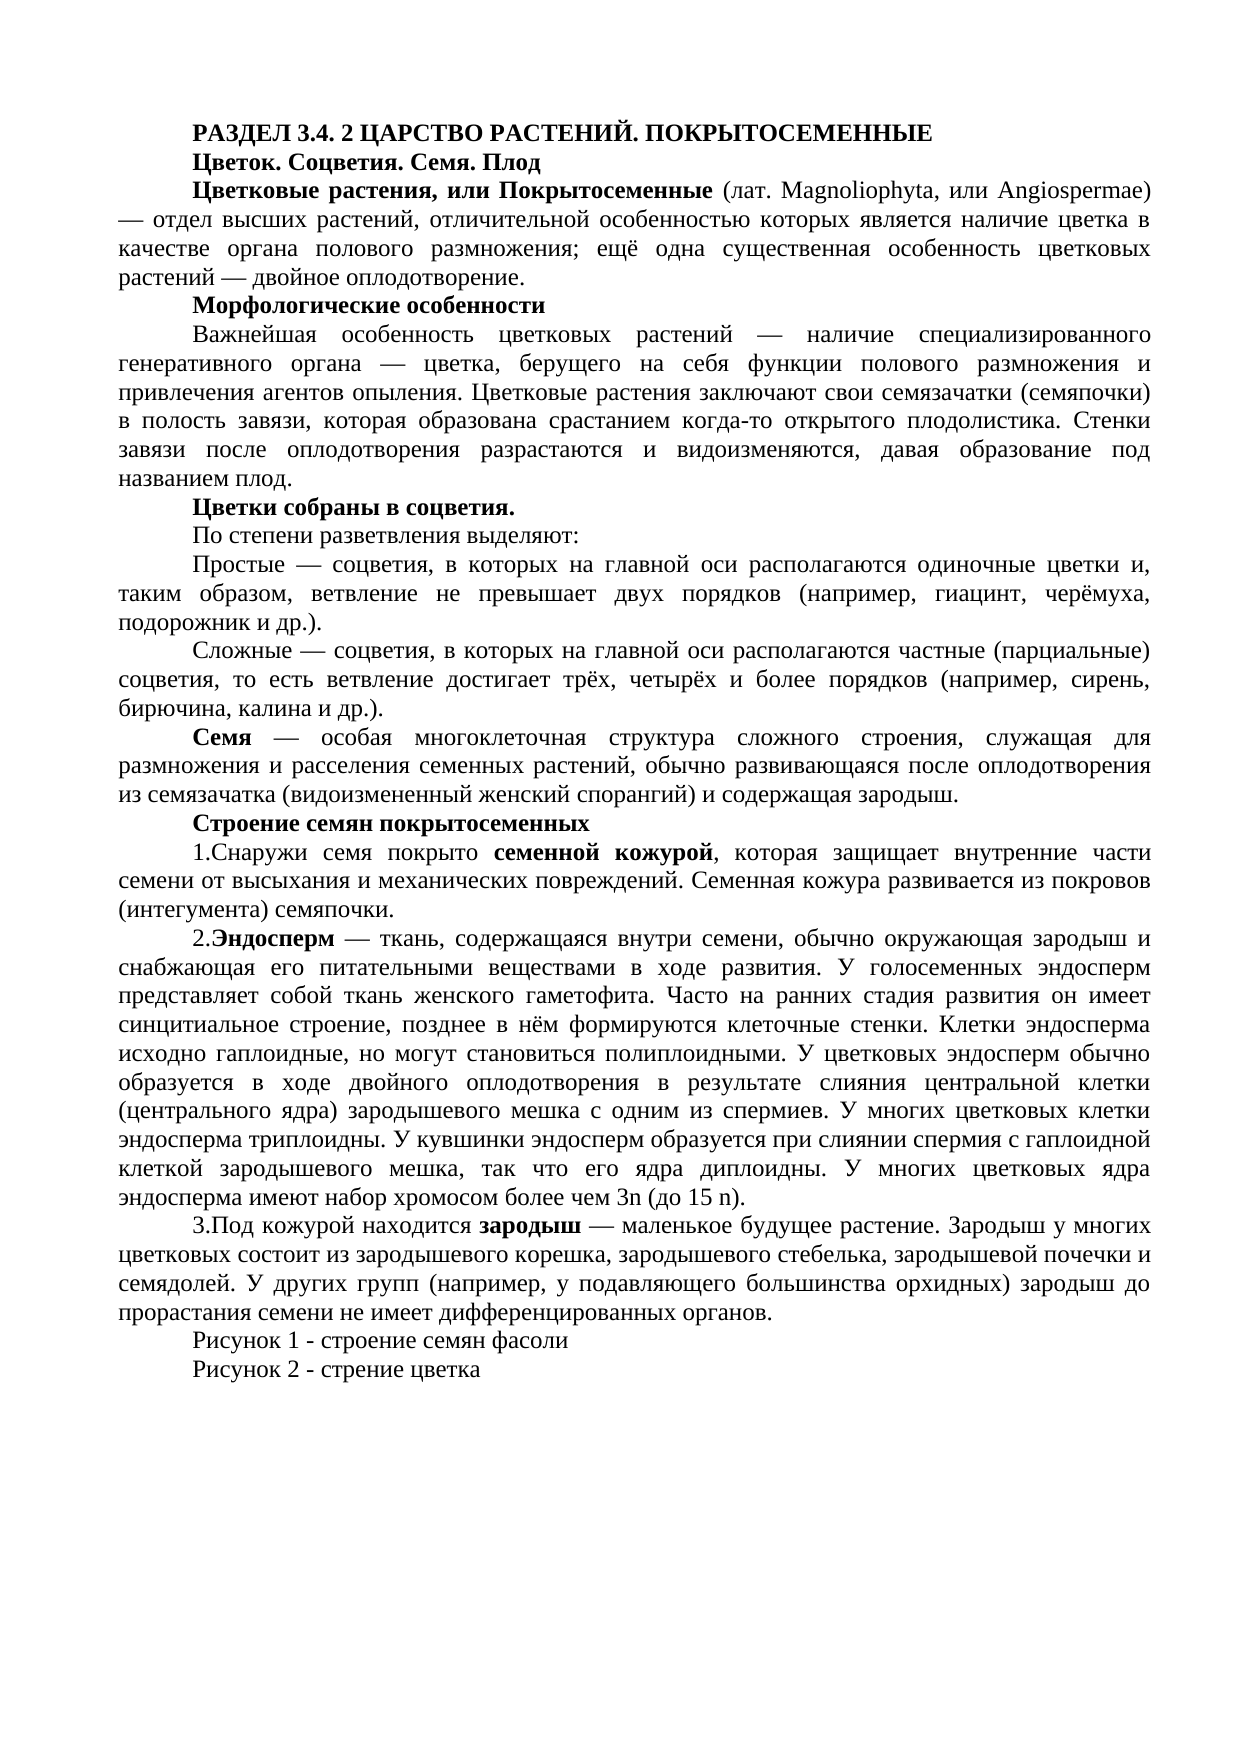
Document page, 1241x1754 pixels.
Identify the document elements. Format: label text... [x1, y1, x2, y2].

text Простые — соцветия, в которых на главной оси располагаются одиночные цветки и, таким образом, ветвление не превышает двух порядков (например, гиацинт, черёмуха, подорожник и др.). [118, 549, 1152, 636]
text Рисунок 2 - стрение цветка [118, 1354, 1152, 1383]
text Важнейшая особенность цветковых растений — наличие специализированного генеративного органа — цветка, берущего на себя функции полового размножения и привлечения агентов опыления. Цветковые растения заключают свои семязачатки (семяпочки) в полость завязи, которая образована срастанием когда-то открытого плодолистика. Стенки завязи после оплодотворения разрастаются и видоизменяются, давая образование под названием плод. [118, 319, 1152, 492]
text Семя — особая многоклеточная структура сложного строения, служащая для размножения и расселения семенных растений, обычно развивающаяся после оплодотворения из семязачатка (видоизмененный женский спорангий) и содержащая зародыш. [118, 722, 1152, 808]
text РАЗДЕЛ 3.4. 2 ЦАРСТВО РАСТЕНИЙ. ПОКРЫТОСЕМЕННЫЕ [118, 118, 1152, 147]
text Цветки собраны в соцветия. [118, 492, 1152, 521]
text По степени разветвления выделяют: [118, 521, 1152, 549]
text Цветковые растения, или Покрытосеменные (лат. Magnoliophyta, или Angiospermae) — отдел высших растений, отличительной особенностью которых является наличие цветка в качестве органа полового размножения; ещё одна существенная особенность цветковых растений — двойное оплодотворение. [118, 176, 1152, 291]
text Морфологические особенности [118, 291, 1152, 319]
text Строение семян покрытосеменных [118, 808, 1152, 837]
text Рисунок 1 - строение семян фасоли [118, 1326, 1152, 1354]
text Цветок. Соцветия. Семя. Плод [118, 147, 1152, 176]
text 3.Под кожурой находится зародыш — маленькое будущее растение. Зародыш у многих цветковых состоит из зародышевого корешка, зародышевого стебелька, зародышевой почечки и семядолей. У других групп (например, у подавляющего большинства орхидных) зародыш до прорастания семени не имеет дифференцированных органов. [118, 1211, 1152, 1326]
text 2.Эндосперм — ткань, содержащаяся внутри семени, обычно окружающая зародыш и снабжающая его питательными веществами в ходе развития. У голосеменных эндосперм представляет собой ткань женского гаметофита. Часто на ранних стадия развития он имеет синцитиальное строение, позднее в нём формируются клеточные стенки. Клетки эндосперма исходно гаплоидные, но могут становиться полиплоидными. У цветковых эндосперм обычно образуется в ходе двойного оплодотворения в результате слияния центральной клетки (центрального ядра) зародышевого мешка с одним из спермиев. У многих цветковых клетки эндосперма триплоидны. У кувшинки эндосперм образуется при слиянии спермия с гаплоидной клеткой зародышевого мешка, так что его ядра диплоидны. У многих цветковых ядра эндосперма имеют набор хромосом более чем 3n (до 15 n). [118, 923, 1152, 1211]
text 1.Снаружи семя покрыто семенной кожурой, которая защищает внутренние части семени от высыхания и механических повреждений. Семенная кожура развивается из покровов (интегумента) семяпочки. [118, 837, 1152, 923]
text Сложные — соцветия, в которых на главной оси располагаются частные (парциальные) соцветия, то есть ветвление достигает трёх, четырёх и более порядков (например, сирень, бирючина, калина и др.). [118, 636, 1152, 722]
